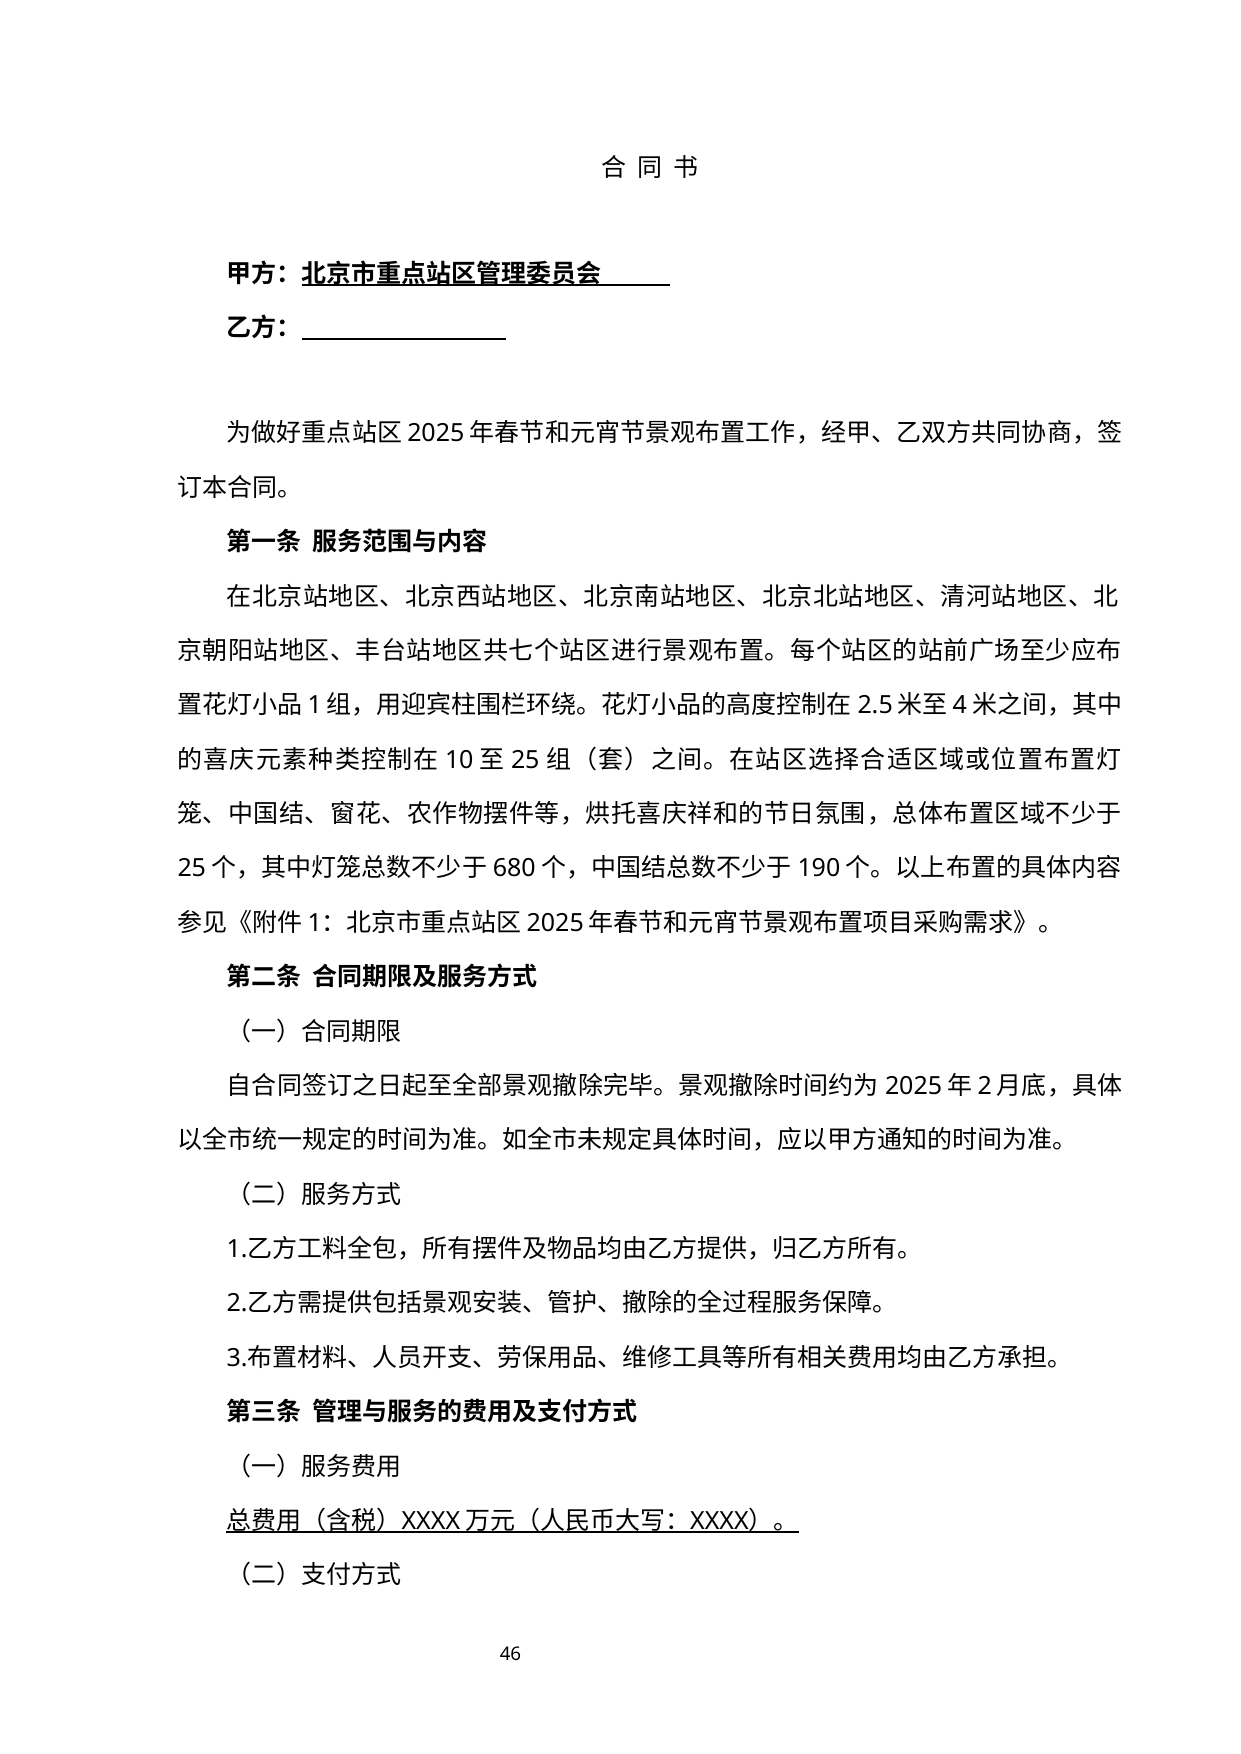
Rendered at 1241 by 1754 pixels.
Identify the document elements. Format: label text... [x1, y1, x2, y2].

text （一）服务费用 [177, 1446, 1122, 1482]
text 甲方：北京市重点站区管理委员会 [177, 253, 1122, 289]
text 在北京站地区、北京西站地区、北京南站地区、北京北站地区、清河站地区、北京朝阳站地区、丰台站地区共七个站区进行景观布置。每个站区的站前广场至少应布置花灯小品1组，用迎宾柱围栏环绕。花灯小品的高度控制在2.5米至4米之间，其中的喜庆元素种类控制在10至25组（套）之间。在站区选择合适区域或位置布置灯笼、中国结、窗花、农作物摆件等，烘托喜庆祥和的节日氛围，总体布置区域不少于25个，其中灯笼总数不少于680个，中国结总数不少于190个。以上布置的具体内容参见《附件1：北京市重点站区2025年春节和元宵节景观布置项目采购需求》。 [177, 576, 1122, 938]
text 为做好重点站区2025年春节和元宵节景观布置工作，经甲、乙双方共同协商，签订本合同。 [177, 413, 1122, 503]
text 第二条 合同期限及服务方式 [177, 957, 1122, 993]
text 总费用（含税）XXXX万元（人民币大写：XXXX）。 [177, 1500, 1122, 1537]
text 合 同 书 [177, 148, 1122, 184]
text 1.乙方工料全包，所有摆件及物品均由乙方提供，归乙方所有。 [177, 1228, 1122, 1265]
text （二）服务方式 [177, 1174, 1122, 1210]
text 乙方： [177, 307, 1122, 344]
text 自合同签订之日起至全部景观撤除完毕。景观撤除时间约为2025年2月底，具体以全市统一规定的时间为准。如全市未规定具体时间，应以甲方通知的时间为准。 [177, 1065, 1122, 1156]
text 3.布置材料、人员开支、劳保用品、维修工具等所有相关费用均由乙方承担。 [177, 1337, 1122, 1373]
text 2.乙方需提供包括景观安装、管护、撤除的全过程服务保障。 [177, 1283, 1122, 1319]
text （二）支付方式 [177, 1555, 1122, 1591]
text 第一条 服务范围与内容 [177, 522, 1122, 558]
text 第三条 管理与服务的费用及支付方式 [177, 1392, 1122, 1428]
text （一）合同期限 [177, 1011, 1122, 1047]
